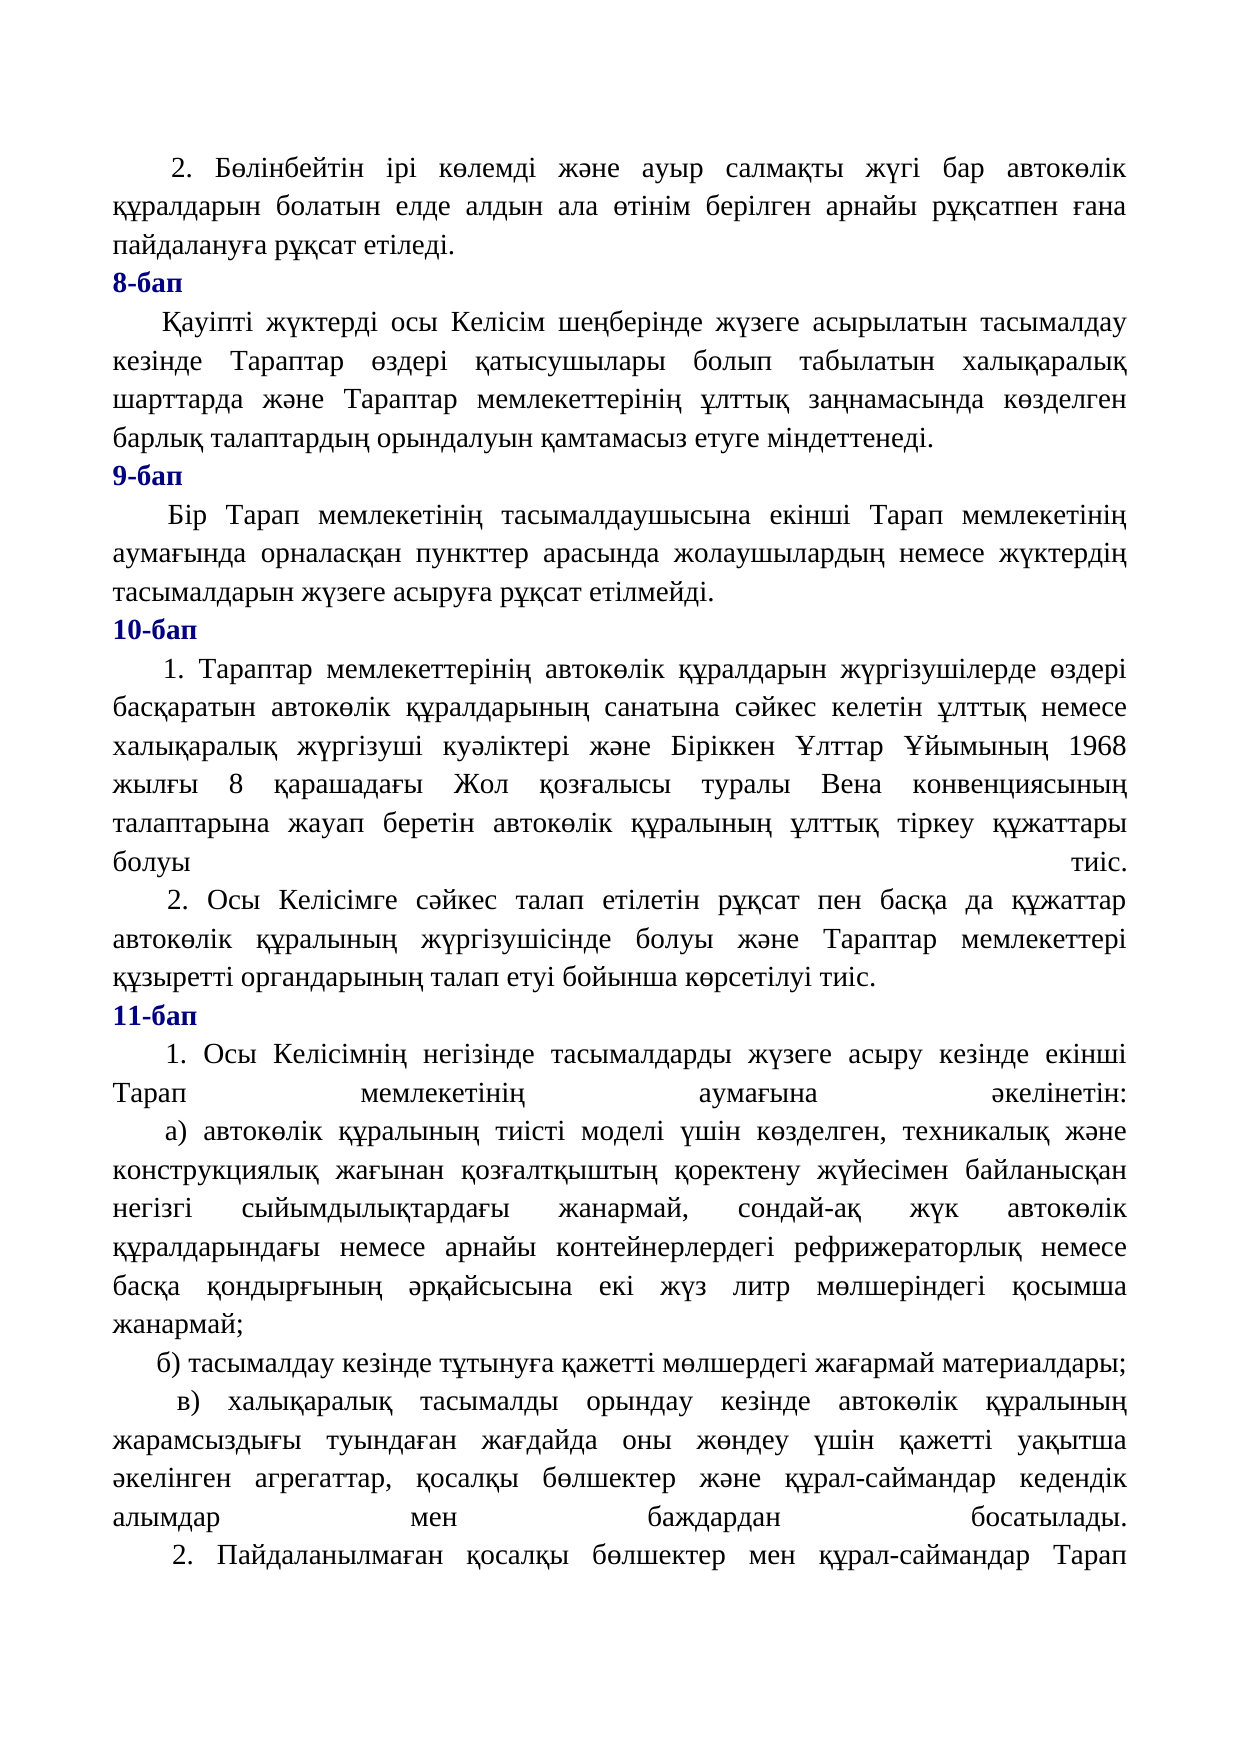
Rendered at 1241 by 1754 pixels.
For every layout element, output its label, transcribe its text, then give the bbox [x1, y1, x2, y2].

text 10-бап [112, 612, 1128, 646]
text 9-бап [112, 458, 1128, 492]
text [112, 150, 1128, 261]
text 8-бап [112, 266, 1128, 299]
text 1. Тараптар мемлекеттерінің автокөлік құралдарын жүргізушілерде өздері басқаратын автокөлік құралдарының санатына сәйкес келетін ұлттық немесе халықаралық жүргізуші куәліктері және Біріккен Ұлттар Ұйымының 1968 жылғы 8 қарашадағы Жол қозғалысы туралы Вена конвенциясының талаптарына жауап беретін автокөлік құралының ұлттық тіркеу құжаттары болуы тиіс. 2. Осы Келісімге сәйкес талап етілетін рұқсат пен басқа да құжаттар автокөлік құралының жүргізушісінде болуы және Тараптар мемлекеттері құзыретті органдарының талап етуі бойынша көрсетілуі тиіс. [112, 651, 1128, 993]
text Бір Тарап мемлекетінің тасымалдаушысына екінші Тарап мемлекетінің аумағында орналасқан пункттер арасында жолаушылардың немесе жүктердің тасымалдарын жүзеге асыруға рұқсат етілмейді. [112, 497, 1128, 607]
text Қауіпті жүктерді осы Келісім шеңберінде жүзеге асырылатын тасымалдау кезінде Тараптар өздері қатысушылары болып табылатын халықаралық шарттарда және Тараптар мемлекеттерінің ұлттық заңнамасында көзделген барлық талаптардың орындалуын қамтамасыз етуге міндеттенеді. [112, 304, 1128, 453]
text 11-бап [112, 998, 1128, 1031]
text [112, 1036, 1128, 1571]
